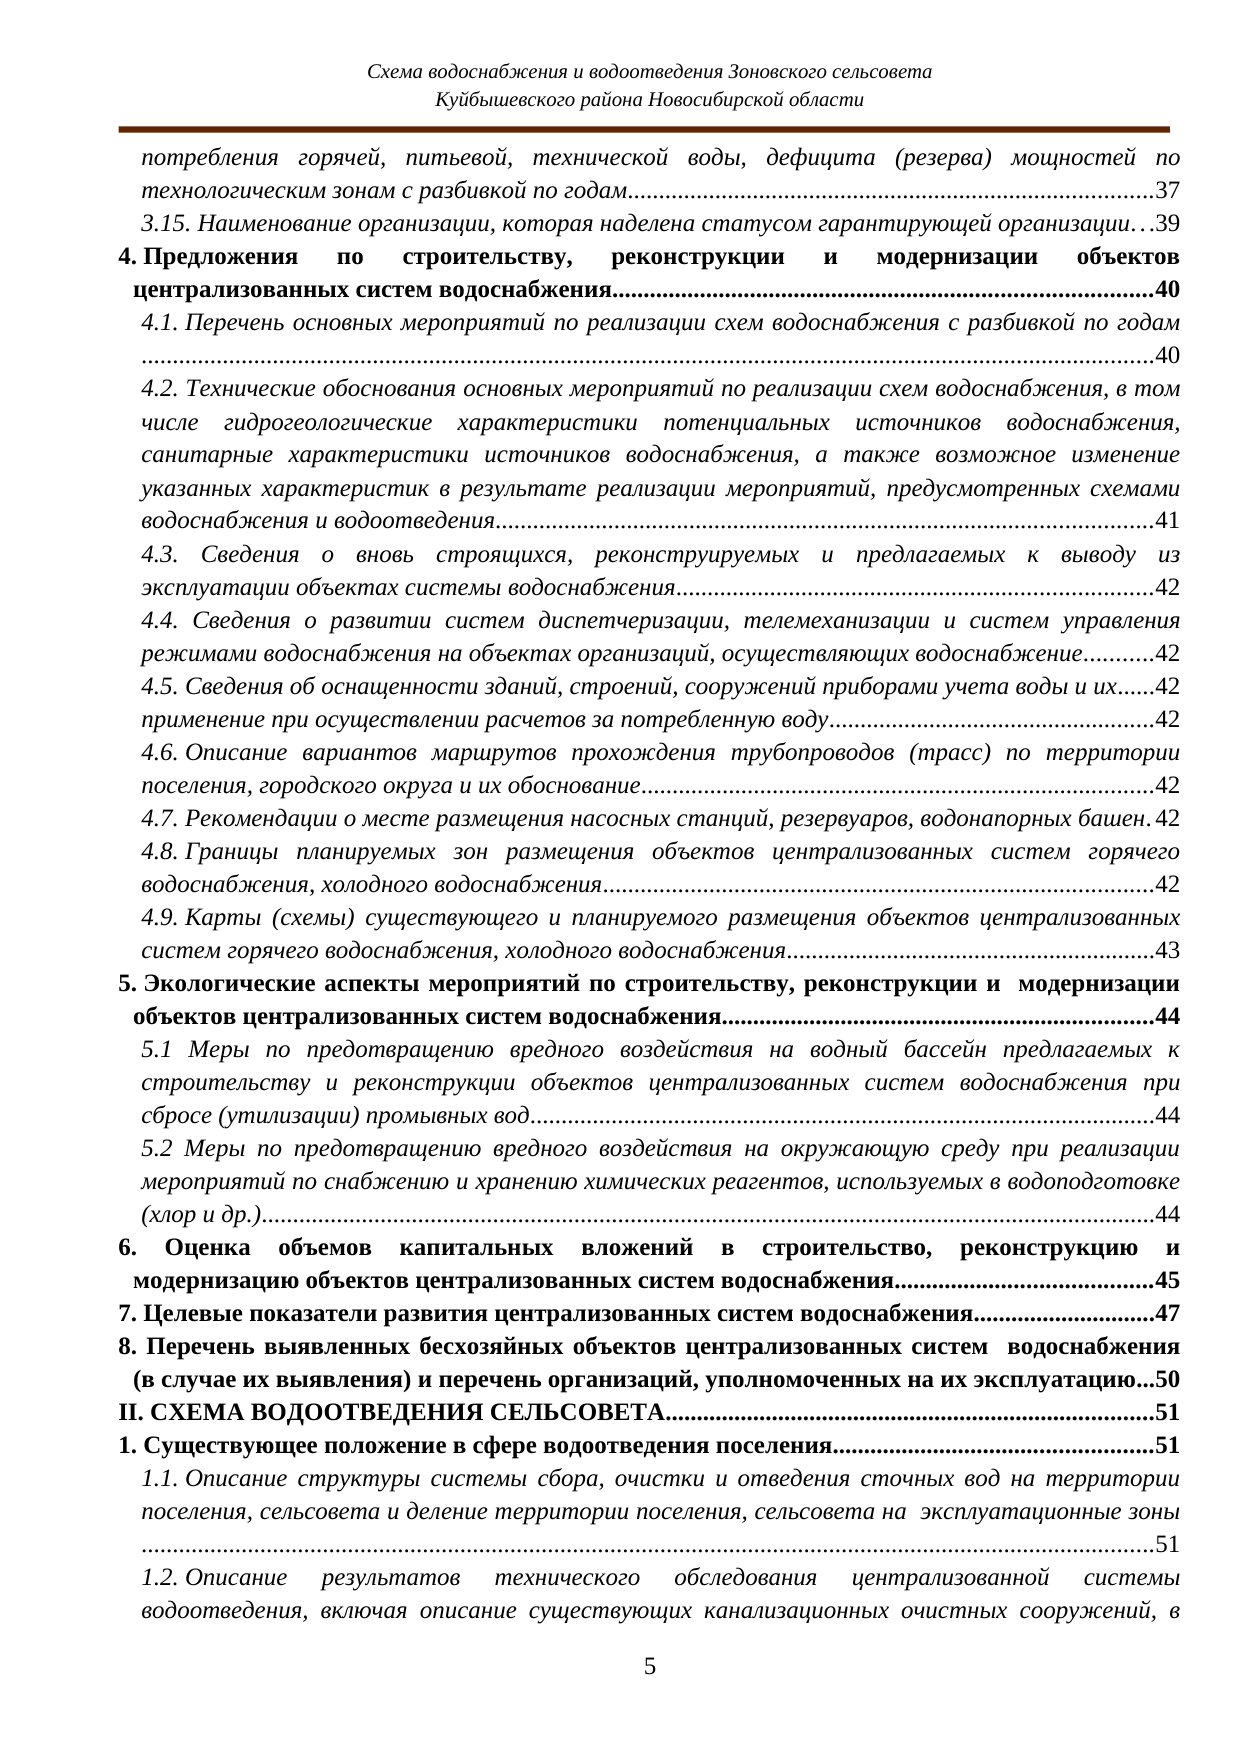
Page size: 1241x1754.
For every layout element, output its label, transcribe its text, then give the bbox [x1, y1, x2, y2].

text II. СХЕМА ВОДООТВЕДЕНИЯ СЕЛЬСОВЕТА 51 [118, 1397, 1181, 1426]
text 4.6. Описание вариантов маршрутов прохождения трубопроводов (трасс) по территории поселения, городского округа и их обоснование 42 [141, 737, 1181, 798]
text 4.4. Сведения о развитии систем диспетчеризации, телемеханизации и систем управления режимами водоснабжения на объектах организаций, осуществляющих водоснабжение 42 [141, 605, 1181, 666]
text 1. Существующее положение в сфере водоотведения поселения 51 [118, 1430, 1181, 1459]
text 4.1. Перечень основных мероприятий по реализации схем водоснабжения с разбивкой по годам 40 [141, 307, 1181, 369]
text 4.7. Рекомендации о месте размещения насосных станций, резервуаров, водонапорных башен 42 [141, 803, 1181, 832]
text 5. Экологические аспекты мероприятий по строительству, реконструкции и модернизации объектов централизованных систем водоснабжения 44 [118, 968, 1181, 1030]
text 4.5. Сведения об оснащенности зданий, строений, сооружений приборами учета воды и их 42 [141, 671, 1181, 699]
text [141, 1562, 1181, 1624]
text 8. Перечень выявленных бесхозяйных объектов централизованных систем водоснабжения (в случае их выявления) и перечень организаций, уполномоченных на их эксплуатацию 50 [118, 1331, 1181, 1393]
text 5.2 Меры по предотвращению вредного воздействия на окружающую среду при реализации мероприятий по снабжению и хранению химических реагентов, используемых в водоподготовке (хлор и др.) 44 [141, 1133, 1181, 1228]
text 5.1 Меры по предотвращению вредного воздействия на водный бассейн предлагаемых к строительству и реконструкции объектов централизованных систем водоснабжения при сбросе (утилизации) промывных вод 44 [141, 1034, 1181, 1129]
text 4.3. Сведения о вновь строящихся, реконструируемых и предлагаемых к выводу из эксплуатации объектах системы водоснабжения 42 [141, 539, 1181, 600]
text 4.9. Карты (схемы) существующего и планируемого размещения объектов централизованных систем горячего водоснабжения, холодного водоснабжения 43 [141, 902, 1181, 964]
text 3.15. Наименование организации, которая наделена статусом гарантирующей организации 39 [141, 208, 1181, 237]
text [141, 142, 1181, 204]
text применение при осуществлении расчетов за потребленную воду 42 [141, 704, 1181, 732]
text 4.8. Границы планируемых зон размещения объектов централизованных систем горячего водоснабжения, холодного водоснабжения 42 [141, 836, 1181, 898]
text 4. Предложения по строительству, реконструкции и модернизации объектов централизованных систем водоснабжения 40 [118, 241, 1181, 303]
text 7. Целевые показатели развития централизованных систем водоснабжения 47 [118, 1298, 1181, 1327]
text 4.2. Технические обоснования основных мероприятий по реализации схем водоснабжения, в том числе гидрогеологические характеристики потенциальных источников водоснабжения, санитарные характеристики источников водоснабжения, а также возможное изменение указанных характеристик в результате реализации мероприятий, предусмотренных схемами водоснабжения и водоотведения 41 [141, 373, 1181, 534]
text 6. Оценка объемов капитальных вложений в строительство, реконструкцию и модернизацию объектов централизованных систем водоснабжения 45 [118, 1232, 1181, 1294]
text 1.1. Описание структуры системы сбора, очистки и отведения сточных вод на территории поселения, сельсовета и деление территории поселения, сельсовета на эксплуатационные зоны 51 [141, 1463, 1181, 1558]
